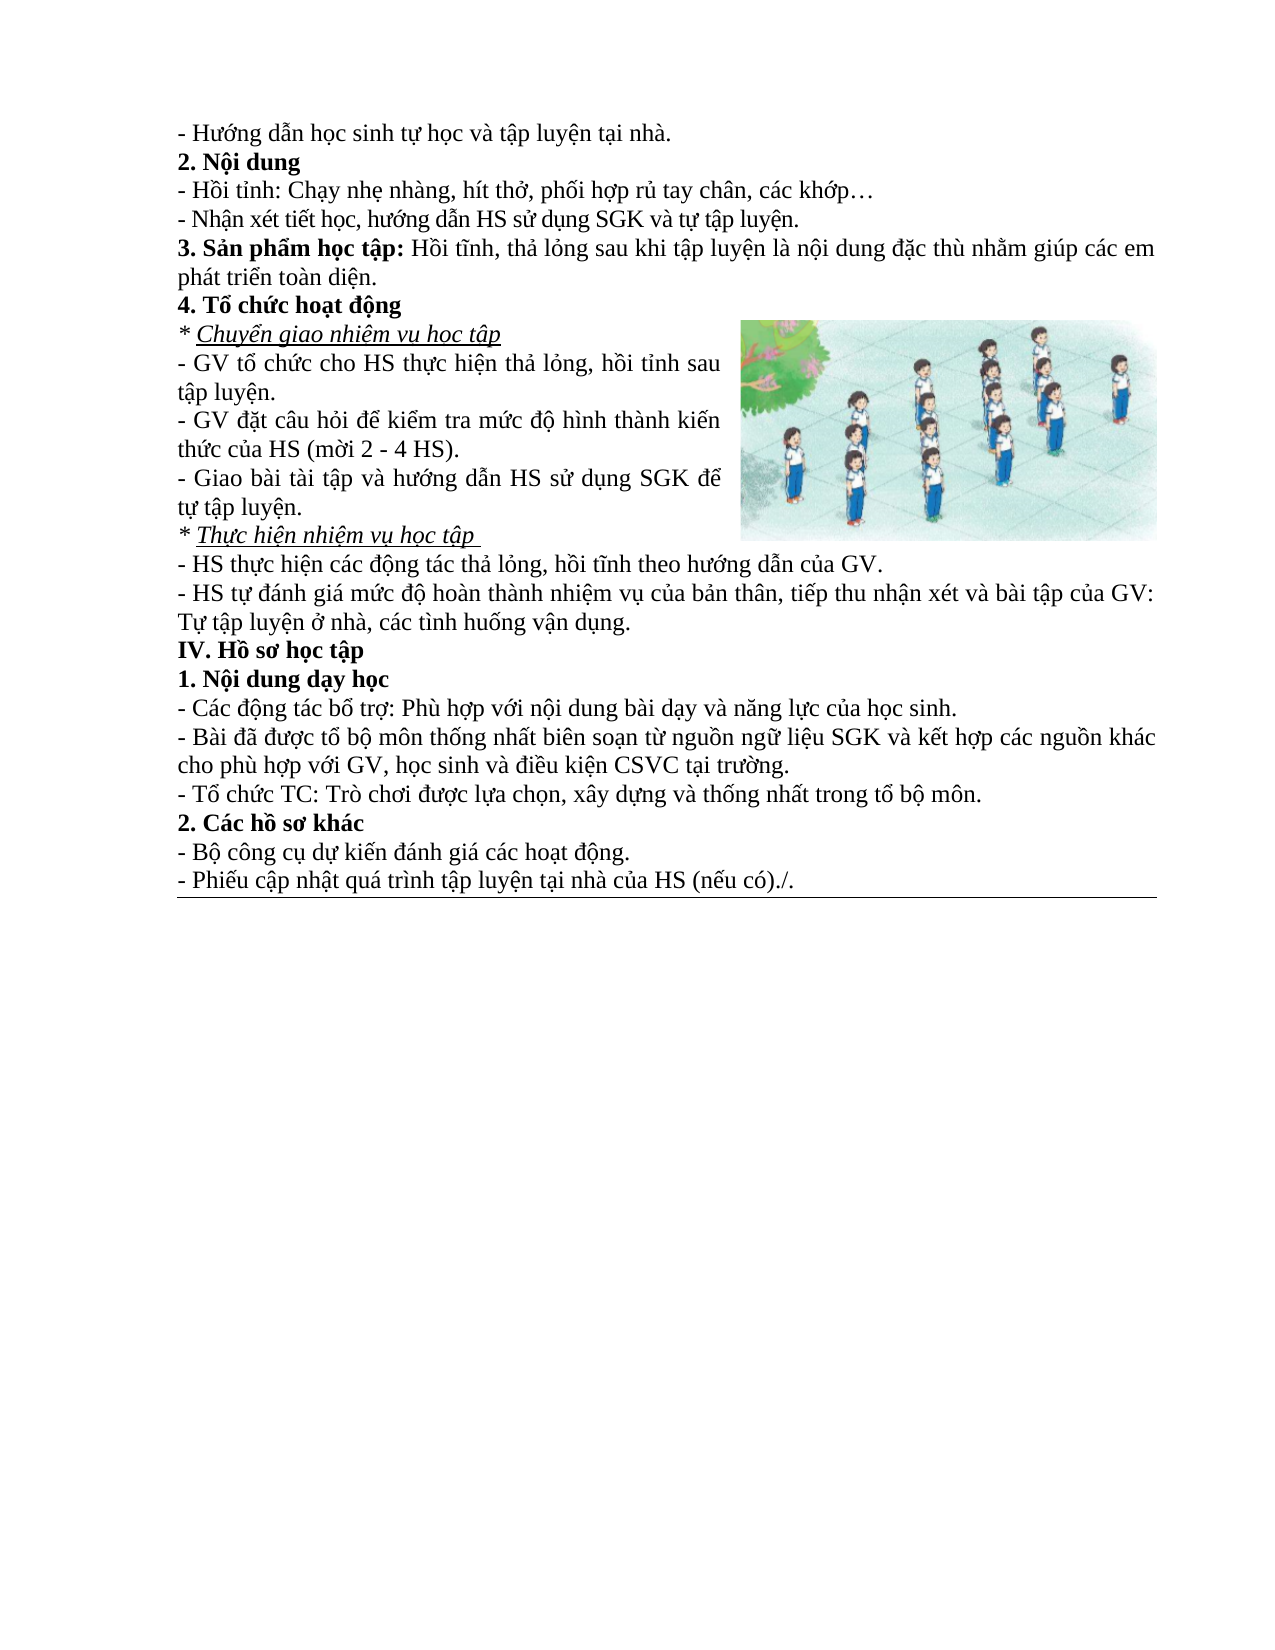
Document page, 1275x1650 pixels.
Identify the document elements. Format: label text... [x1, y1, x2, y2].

text - Giao bài tài tập và hướng dẫn HS sử dụng SGK để tự tập luyện. [177, 463, 740, 521]
text 4. Tổ chức hoạt động [177, 291, 1157, 319]
text * Thực hiện nhiệm vụ học tập [177, 521, 1157, 549]
text - GV tổ chức cho HS thực hiện thả lỏng, hồi tỉnh sau tập luyện. [177, 348, 740, 406]
text 1. Nội dung dạy học [177, 664, 1157, 693]
text - HS thực hiện các động tác thả lỏng, hồi tĩnh theo hướng dẫn của GV. [177, 549, 1157, 578]
text - GV đặt câu hỏi để kiểm tra mức độ hình thành kiến thức của HS (mời 2 - 4 HS). [177, 406, 740, 463]
text 2. Nội dung [177, 147, 1157, 176]
text - Bài đã được tổ bộ môn thống nhất biên soạn từ nguồn ngữ liệu SGK và kết hợp các nguồn khác cho phù hợp với GV, học sinh và điều kiện CSVC tại trường. [177, 722, 1157, 779]
text - Các động tác bổ trợ: Phù hợp với nội dung bài dạy và năng lực của học sinh. [177, 693, 1157, 722]
text - Hướng dẫn học sinh tự học và tập luyện tại nhà. [177, 118, 1157, 147]
text * Chuyển giao nhiệm vụ học tập [177, 319, 1157, 348]
text 2. Các hồ sơ khác [177, 808, 1157, 837]
text IV. Hồ sơ học tập [177, 636, 1157, 664]
text - Bộ công cụ dự kiến đánh giá các hoạt động. [177, 837, 1157, 866]
text - HS tự đánh giá mức độ hoàn thành nhiệm vụ của bản thân, tiếp thu nhận xét và bài tập của GV: Tự tập luyện ở nhà, các tình huống vận dụng. [177, 578, 1157, 636]
picture [740, 320, 1157, 541]
text - Tổ chức TC: Trò chơi được lựa chọn, xây dựng và thống nhất trong tổ bộ môn. [177, 779, 1157, 808]
text - Nhận xét tiết học, hướng dẫn HS sử dụng SGK và tự tập luyện. [177, 204, 1157, 233]
text - Phiếu cập nhật quá trình tập luyện tại nhà của HS (nếu có)./. [177, 866, 1157, 897]
text 3. Sản phẩm học tập: Hồi tĩnh, thả lỏng sau khi tập luyện là nội dung đặc thù nhằm giúp các em phát triển toàn diện. [177, 233, 1157, 291]
text - Hồi tỉnh: Chạy nhẹ nhàng, hít thở, phối hợp rủ tay chân, các khớp… [177, 176, 1157, 204]
